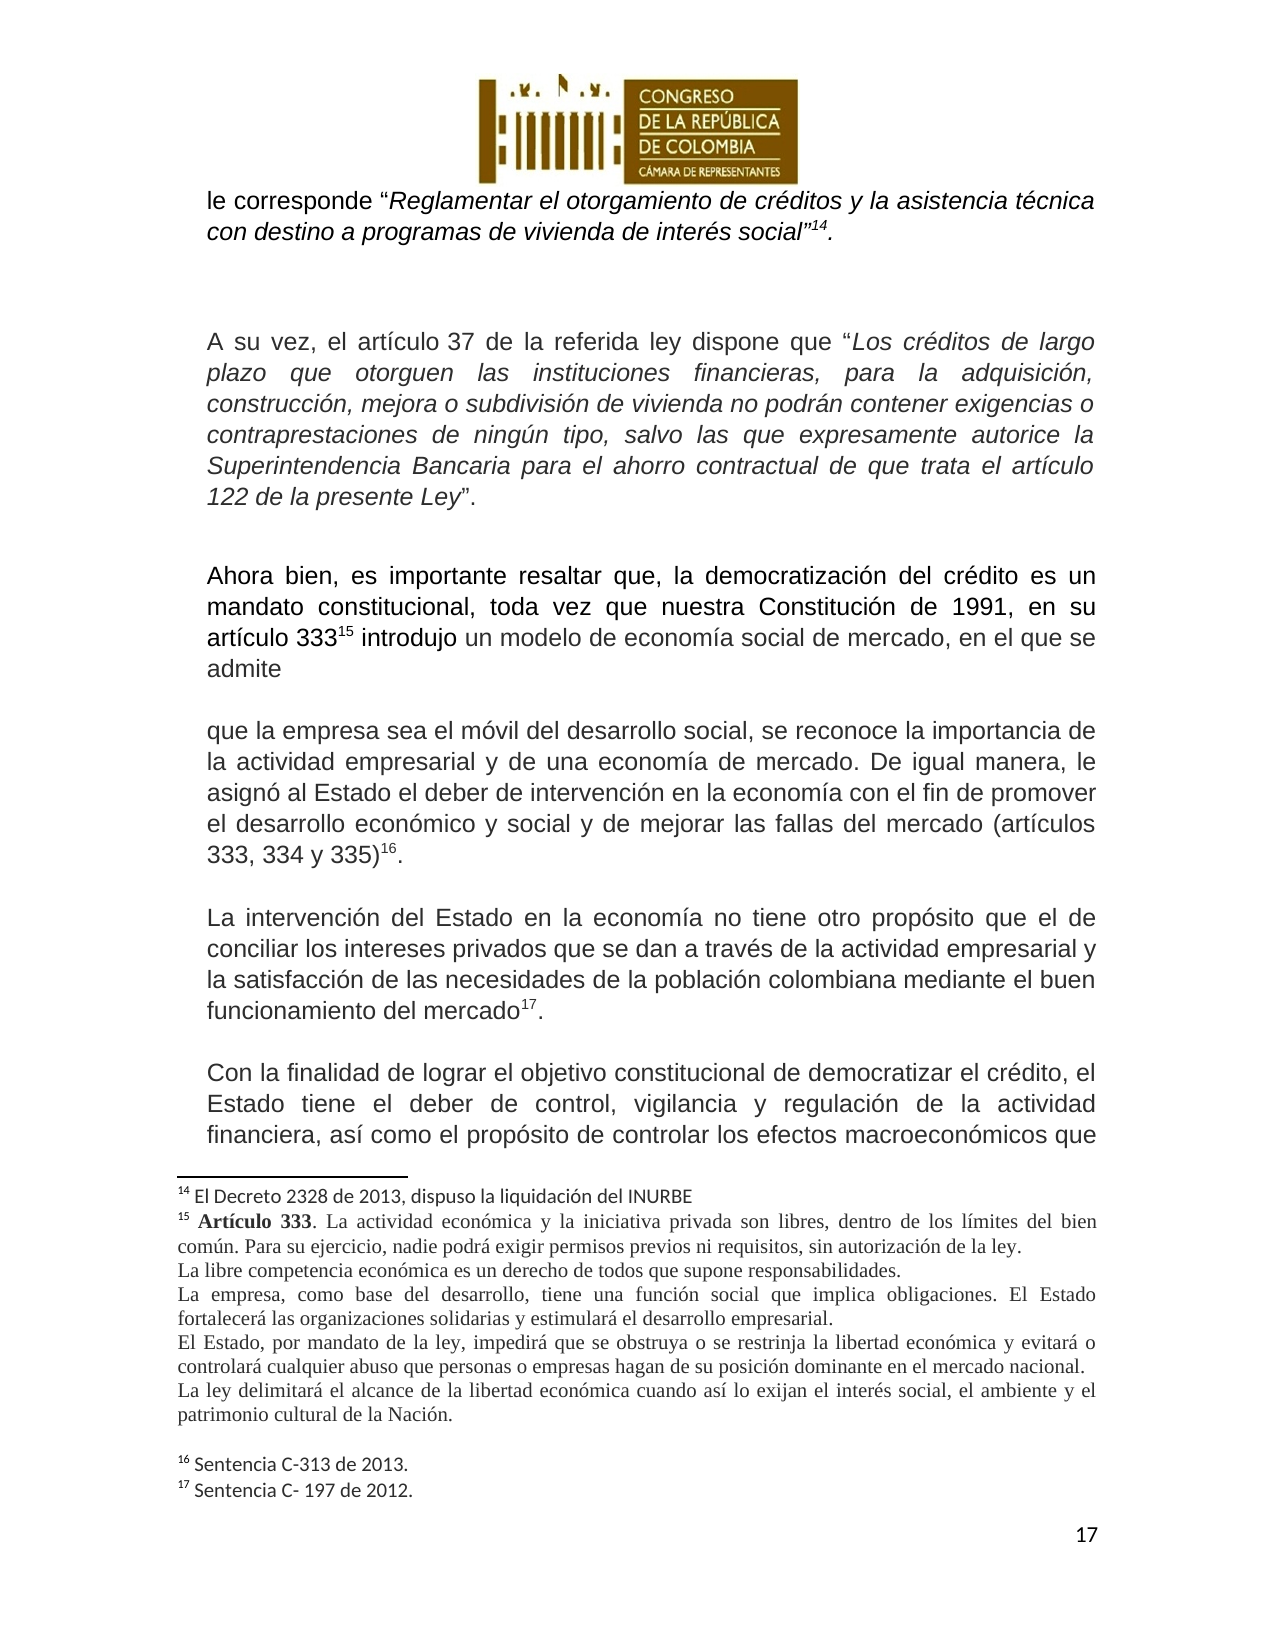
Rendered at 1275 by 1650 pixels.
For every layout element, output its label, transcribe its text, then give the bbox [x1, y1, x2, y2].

text La intervención del Estado en la economía no tiene otro propósito que el de conciliar los intereses privados que se dan a través de la actividad empresarial y la satisfacción de las necesidades de la población colombiana mediante el buen funcionamiento del mercado. [207, 902, 1098, 1024]
text Ahora bien, es importante resaltar que, la democratización del crédito es un mandato constitucional, toda vez que nuestra Constitución de 1991, en su artículo 333 introdujo un modelo de economía social de mercado, en el que se admite [207, 561, 1098, 683]
text A su vez, el artículo 37 de la referida ley dispone que “Los créditos de largo plazo que otorguen las instituciones financieras, para la adquisición, construcción, mejora o subdivisión de vivienda no podrán contener exigencias o contraprestaciones de ningún tipo, salvo las que expresamente autorice la Superintendencia Bancaria para el ahorro contractual de que trata el artículo 122 de la presente Ley”. [207, 327, 1098, 511]
text Con la finalidad de lograr el objetivo constitucional de democratizar el crédito, el Estado tiene el deber de control, vigilancia y regulación de la actividad financiera, así como el propósito de controlar los efectos macroeconómicos que pueda generar esta actividad y el mantenimiento de la confianza del público en las entidades que conforman el sistema financiero. [207, 1058, 1098, 1148]
picture [475, 73, 800, 187]
text que la empresa sea el móvil del desarrollo social, se reconoce la importancia de la actividad empresarial y de una economía de mercado. De igual manera, le asignó al Estado el deber de intervención en la economía con el fin de promover el desarrollo económico y social y de mejorar las fallas del mercado (artículos 333, 334 y 335). [207, 716, 1098, 869]
